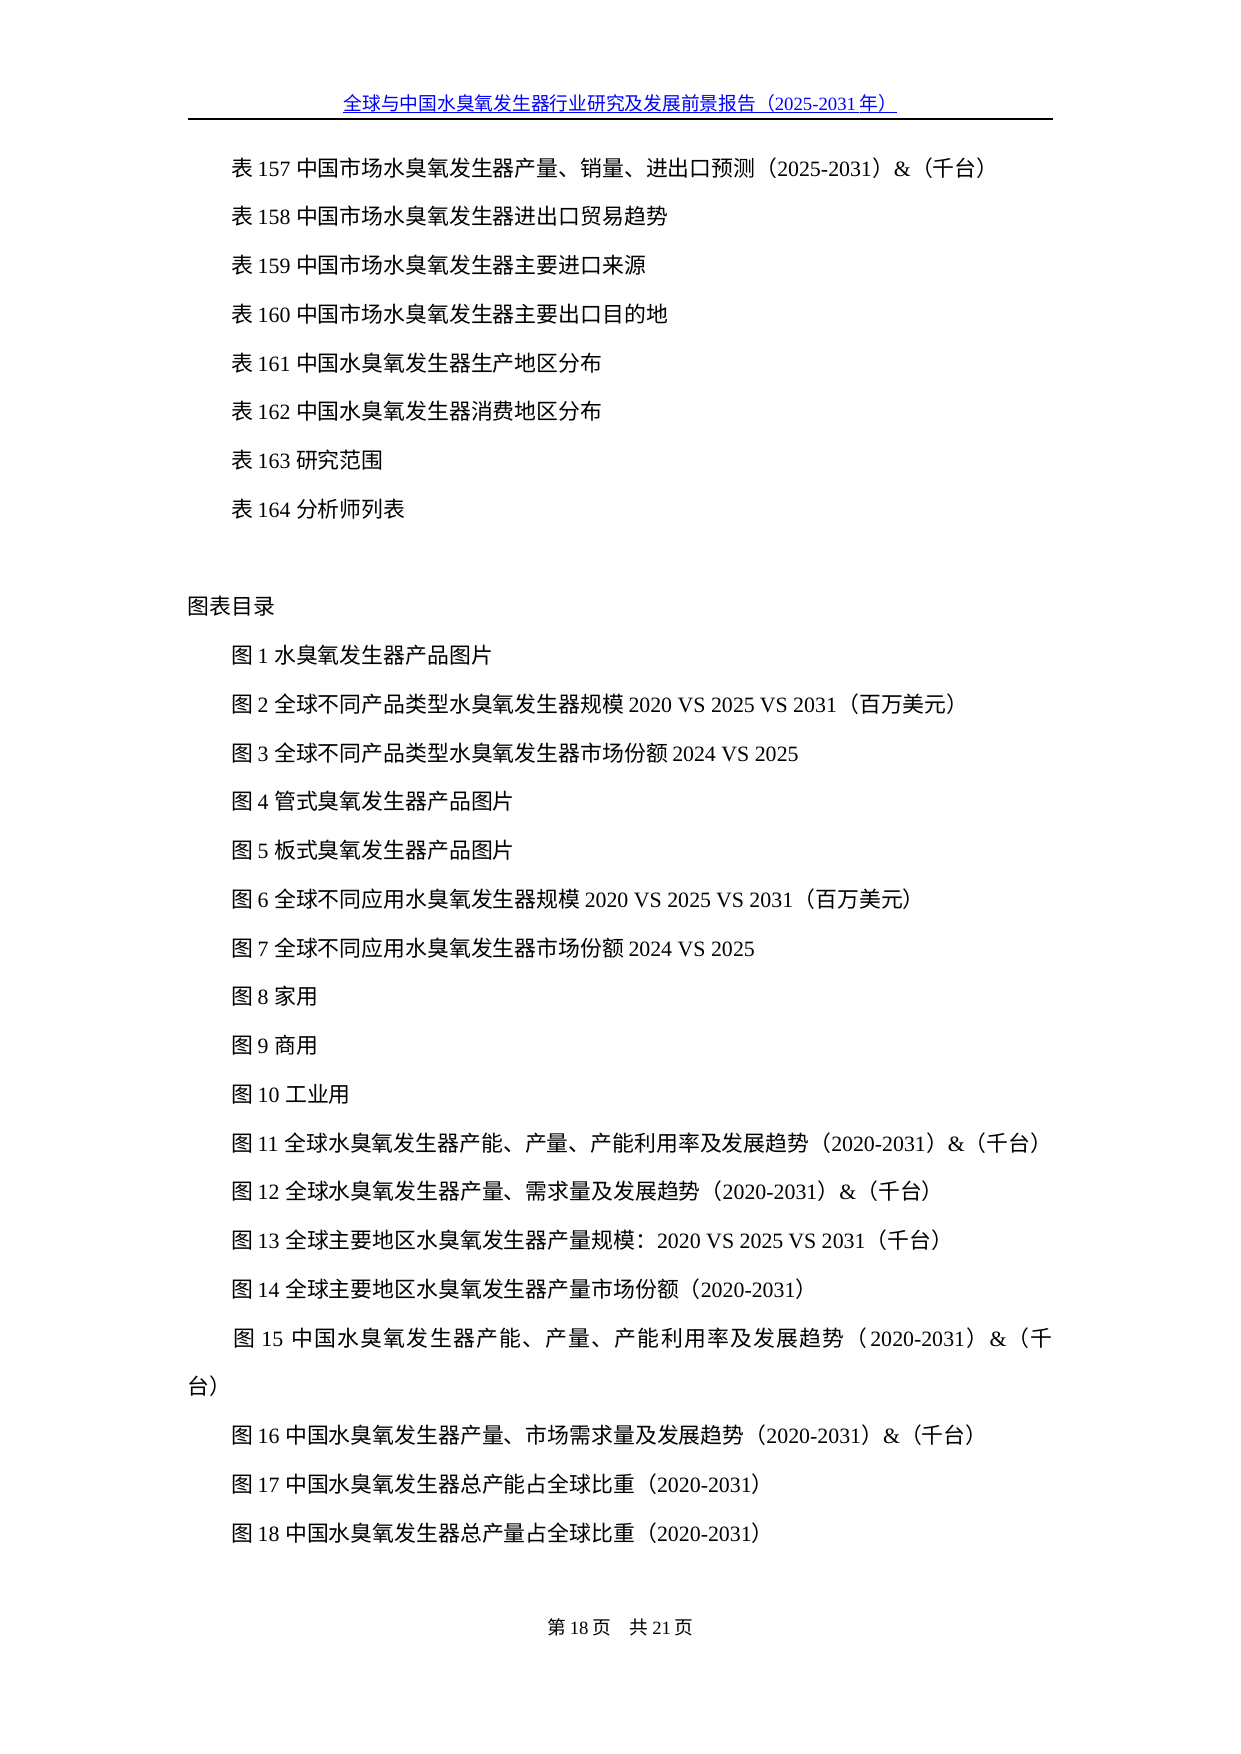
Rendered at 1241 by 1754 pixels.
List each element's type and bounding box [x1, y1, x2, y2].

text [187, 150, 1053, 1548]
